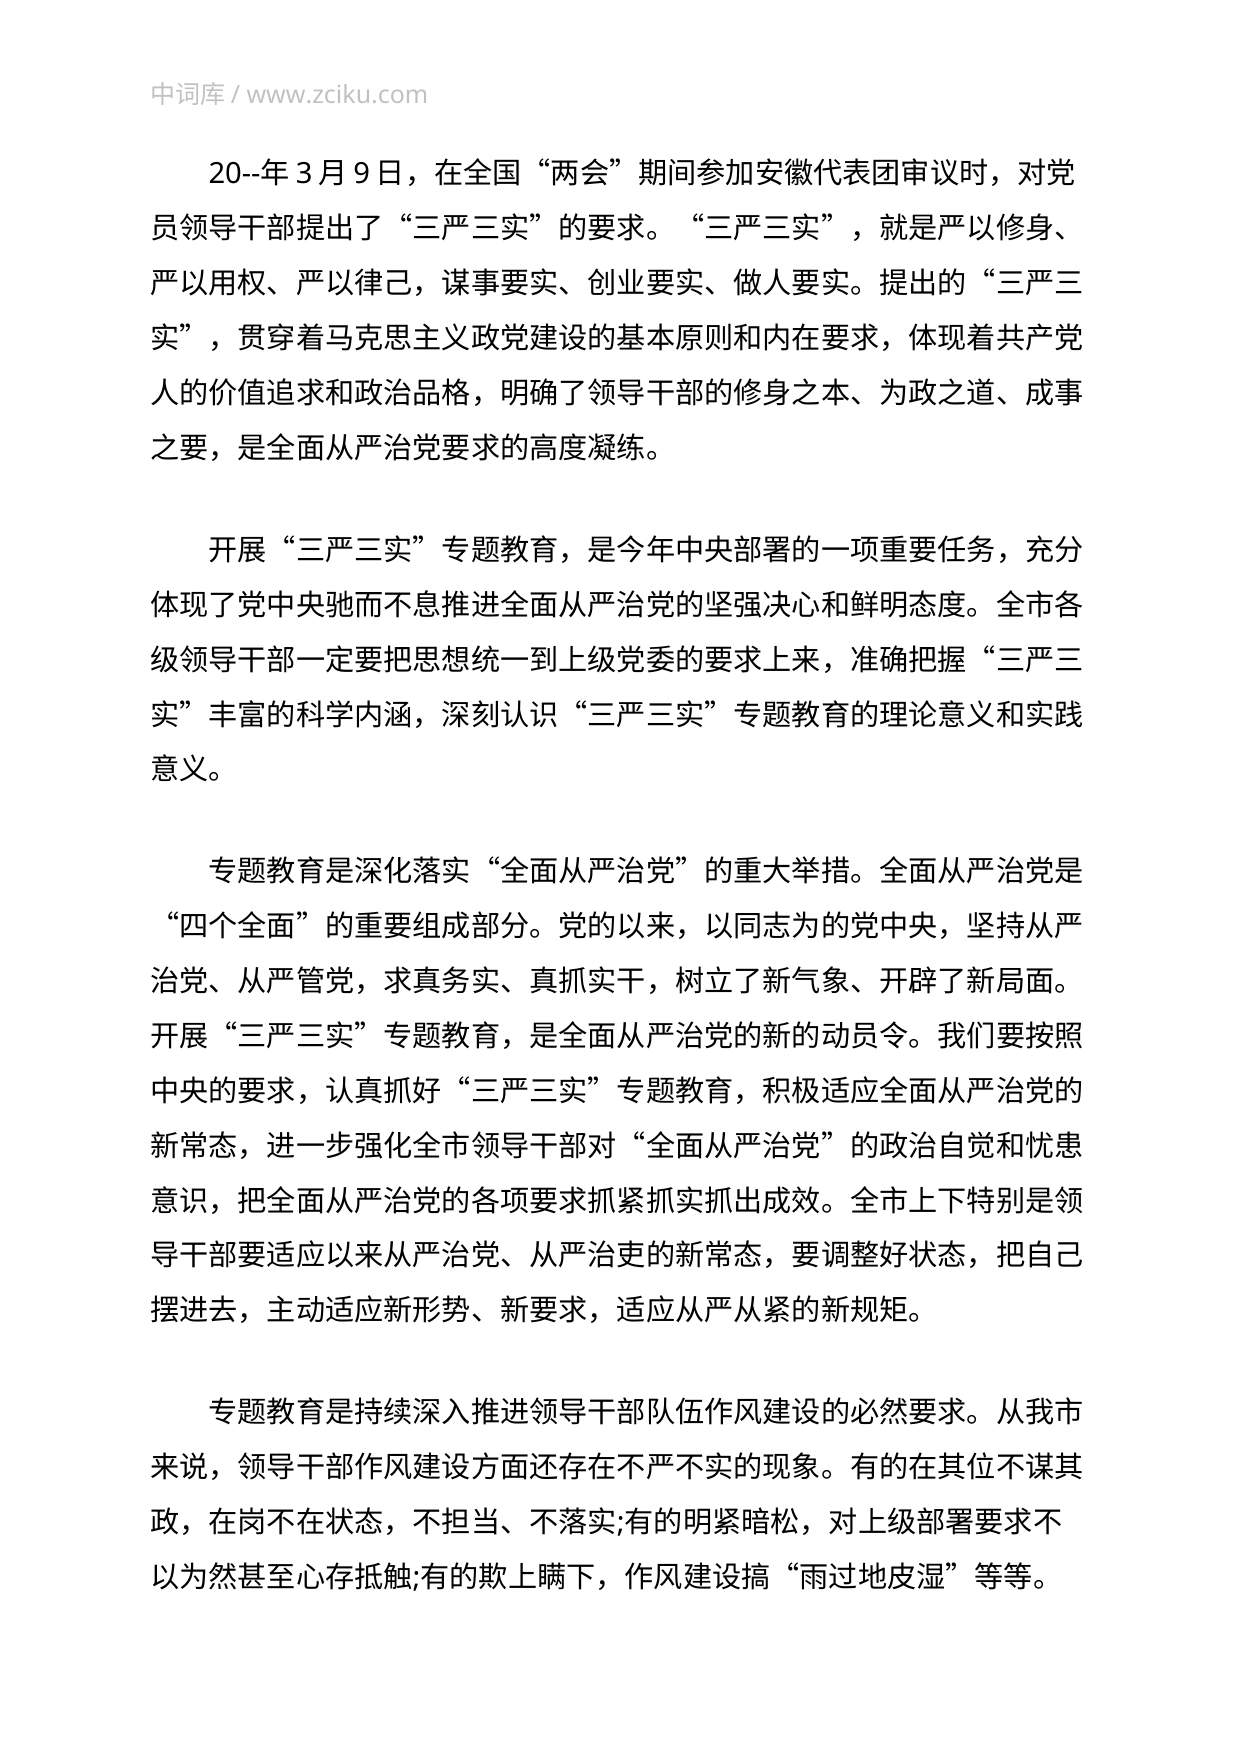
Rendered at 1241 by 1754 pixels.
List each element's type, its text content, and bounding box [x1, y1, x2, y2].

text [150, 1389, 1090, 1596]
text 开展“三严三实”专题教育，是今年中央部署的一项重要任务，充分体现了党中央驰而不息推进全面从严治党的坚强决心和鲜明态度。全市各级领导干部一定要把思想统一到上级党委的要求上来，准确把握“三严三实”丰富的科学内涵，深刻认识“三严三实”专题教育的理论意义和实践意义。 [150, 526, 1090, 788]
text 20--年3月9日，在全国“两会”期间参加安徽代表团审议时，对党员领导干部提出了“三严三实”的要求。“三严三实”，就是严以修身、严以用权、严以律己，谋事要实、创业要实、做人要实。提出的“三严三实”，贯穿着马克思主义政党建设的基本原则和内在要求，体现着共产党人的价值追求和政治品格，明确了领导干部的修身之本、为政之道、成事之要，是全面从严治党要求的高度凝练。 [150, 150, 1090, 467]
text 专题教育是深化落实“全面从严治党”的重大举措。全面从严治党是“四个全面”的重要组成部分。党的以来，以同志为的党中央，坚持从严治党、从严管党，求真务实、真抓实干，树立了新气象、开辟了新局面。开展“三严三实”专题教育，是全面从严治党的新的动员令。我们要按照中央的要求，认真抓好“三严三实”专题教育，积极适应全面从严治党的新常态，进一步强化全市领导干部对“全面从严治党”的政治自觉和忧患意识，把全面从严治党的各项要求抓紧抓实抓出成效。全市上下特别是领导干部要适应以来从严治党、从严治吏的新常态，要调整好状态，把自己摆进去，主动适应新形势、新要求，适应从严从紧的新规矩。 [150, 848, 1090, 1329]
